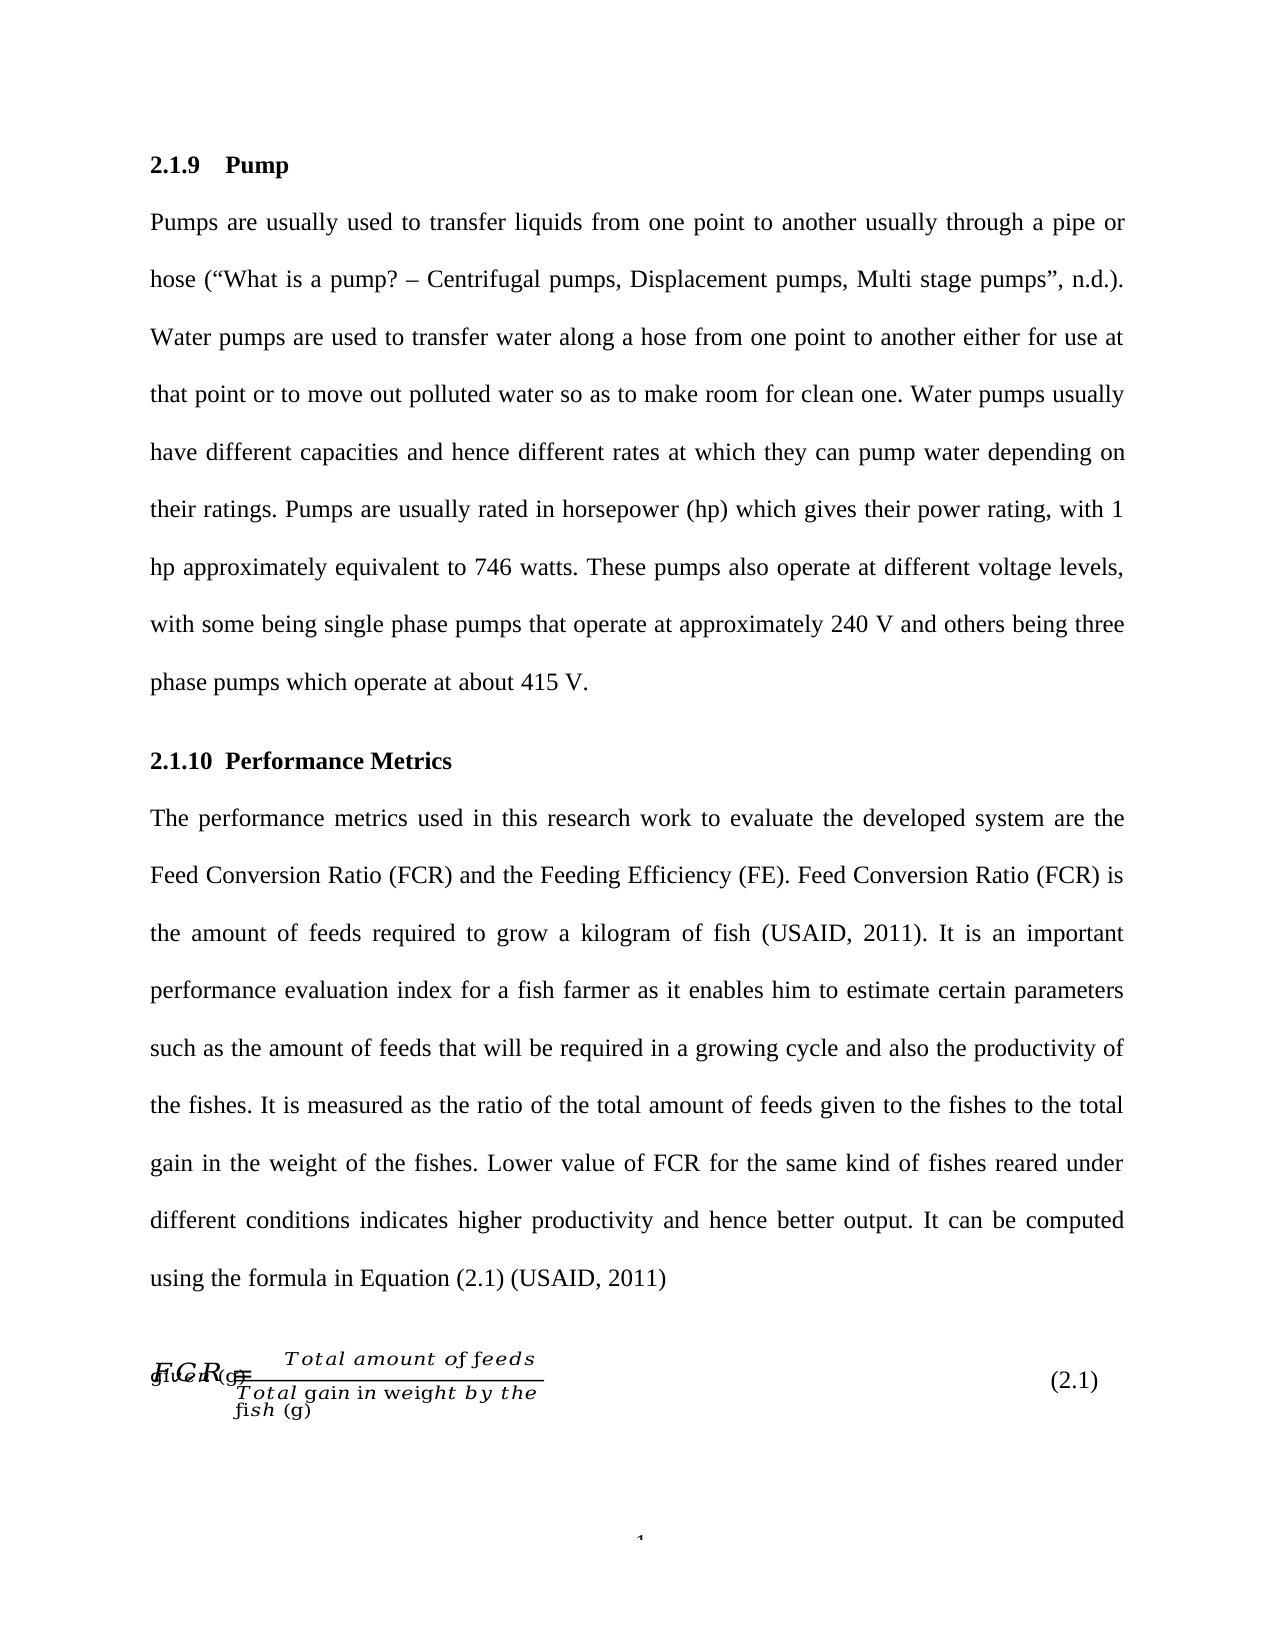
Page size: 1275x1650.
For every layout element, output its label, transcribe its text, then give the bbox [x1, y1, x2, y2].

text 𝑇𝑜𝑡𝑎𝑙 g𝑎i𝑛 i𝑛 w𝑒igℎ𝑡 𝑏𝑦 𝑡ℎ𝑒 ƒi𝑠ℎ (g) [235, 1386, 548, 1420]
subtitle Pump [150, 150, 1275, 179]
text (2.1) [1050, 1365, 1275, 1394]
text Pumps are usually used to transfer liquids from one point to another usually through a pipe or hose (“What is a pump? – Centrifugal pumps, Displacement pumps, Multi stage pumps”, n.d.). Water pumps are used to transfer water along a hose from one point to another either for use at that point or to move out polluted water so as to make room for clean one. Water pumps usually have different capacities and hence different rates at which they can pump water depending on their ratings. Pumps are usually rated in horsepower (hp) which gives their power rating, with 1 hp approximately equivalent to 746 watts. These pumps also operate at different voltage levels, with some being single phase pumps that operate at approximately 240 V and others being three phase pumps which operate at about 415 V. [150, 207, 1126, 696]
text The performance metrics used in this research work to evaluate the developed system are the Feed Conversion Ratio (FCR) and the Feeding Efficiency (FE). Feed Conversion Ratio (FCR) is the amount of feeds required to grow a kilogram of fish (USAID, 2011). It is an important performance evaluation index for a fish farmer as it enables him to estimate certain parameters such as the amount of feeds that will be required in a growing cycle and also the productivity of the fishes. It is measured as the ratio of the total amount of feeds given to the fishes to the total gain in the weight of the fishes. Lower value of FCR for the same kind of fishes reared under different conditions indicates higher productivity and hence better output. It can be computed using the formula in Equation (2.1) (USAID, 2011) [150, 803, 1125, 1292]
subtitle Performance Metrics [150, 746, 1275, 775]
text 𝐹𝐶𝑅 = 𝑇𝑜𝑡𝑎𝑙 𝑎𝑚𝑜𝑢𝑛𝑡 𝑜ƒ ƒ𝑒𝑒𝑑𝑠 gi𝑣𝑒𝑛 (g) [150, 1340, 548, 1386]
